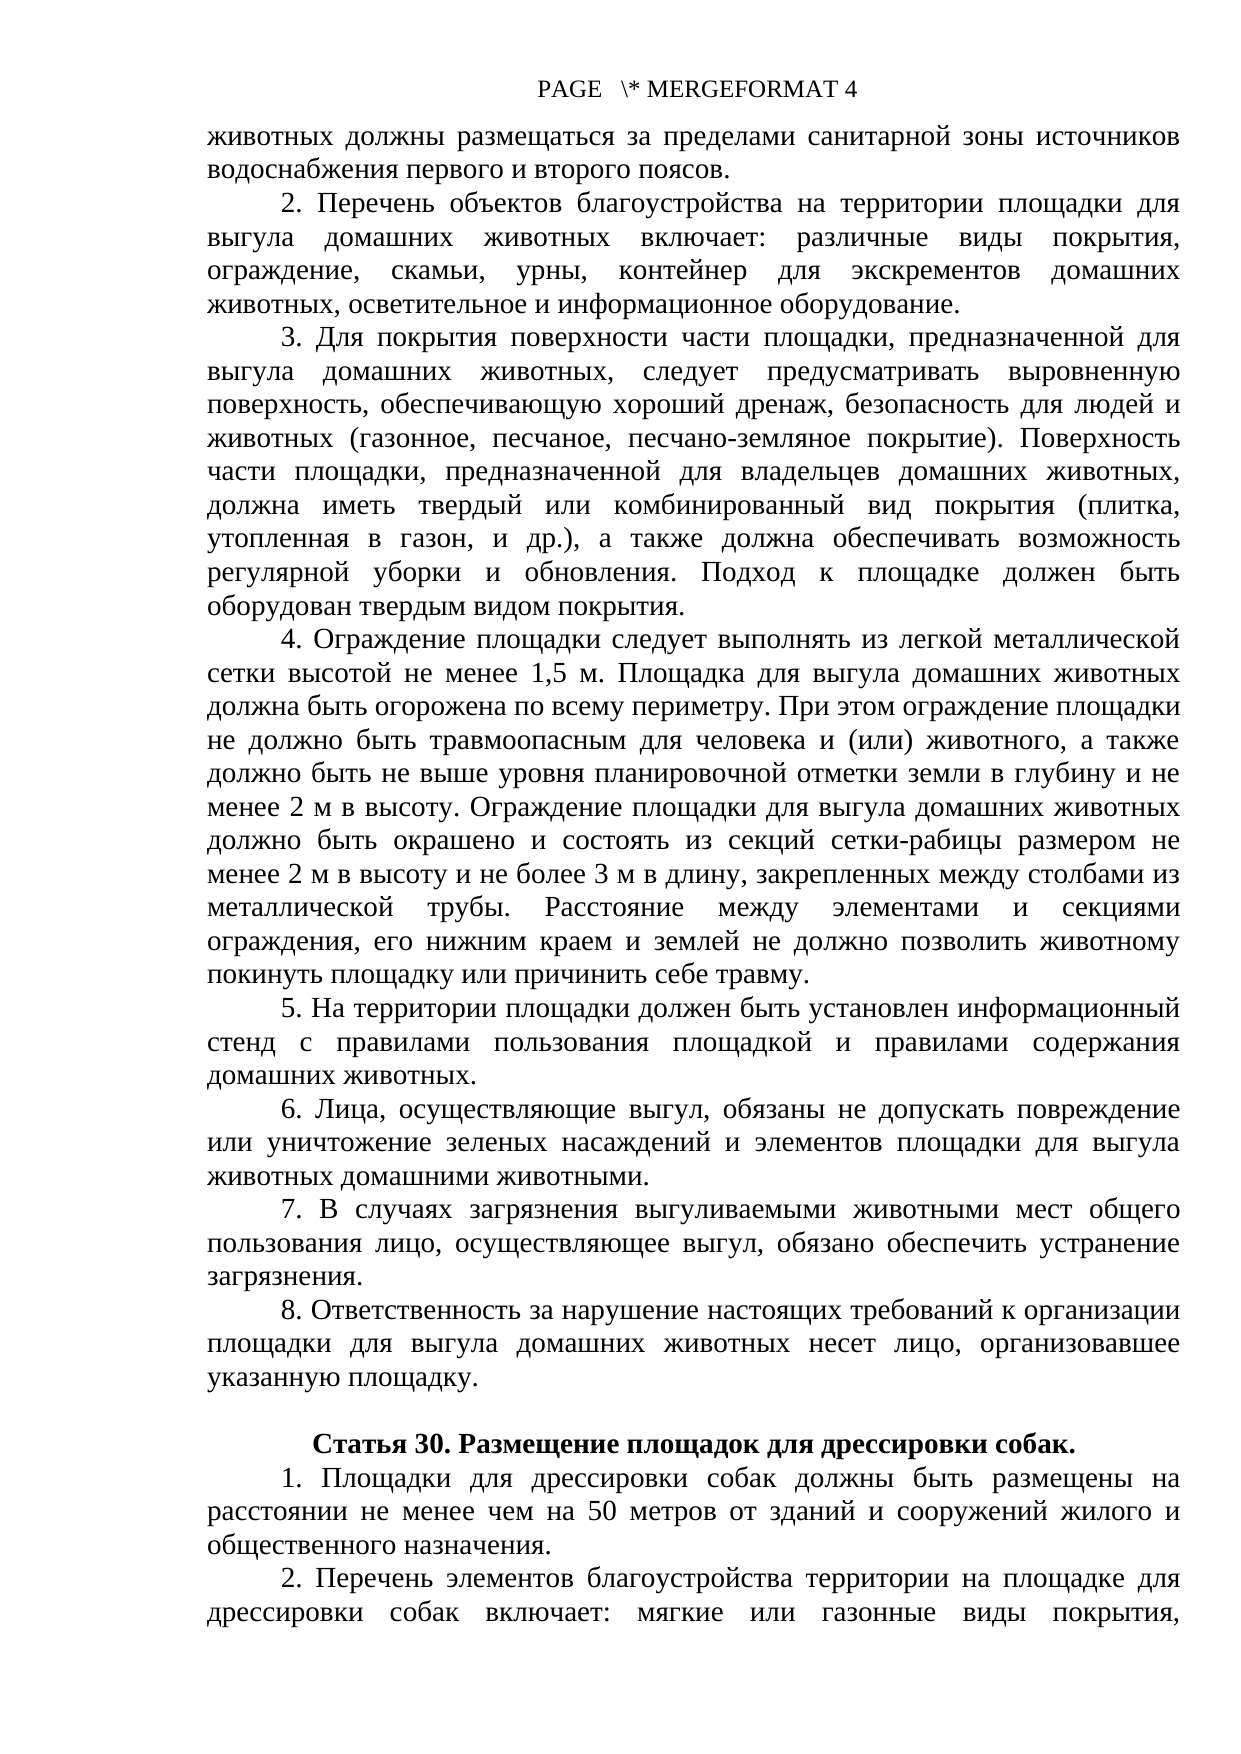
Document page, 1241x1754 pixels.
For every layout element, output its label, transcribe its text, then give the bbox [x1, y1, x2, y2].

text 1. Площадки для дрессировки собак должны быть размещены на расстоянии не менее чем на 50 метров от зданий и сооружений жилого и общественного назначения. [207, 1460, 1181, 1560]
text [207, 118, 1181, 185]
text 7. В случаях загрязнения выгуливаемыми животными мест общего пользования лицо, осуществляющее выгул, обязано обеспечить устранение загрязнения. [207, 1191, 1181, 1292]
text 6. Лица, осуществляющие выгул, обязаны не допускать повреждение или уничтожение зеленых насаждений и элементов площадки для выгула животных домашними животными. [207, 1091, 1181, 1191]
text 3. Для покрытия поверхности части площадки, предназначенной для выгула домашних животных, следует предусматривать выровненную поверхность, обеспечивающую хороший дренаж, безопасность для людей и животных (газонное, песчаное, песчано-земляное покрытие). Поверхность части площадки, предназначенной для владельцев домашних животных, должна иметь твердый или комбинированный вид покрытия (плитка, утопленная в газон, и др.), а также должна обеспечивать возможность регулярной уборки и обновления. Подход к площадке должен быть оборудован твердым видом покрытия. [207, 319, 1181, 621]
text 4. Ограждение площадки следует выполнять из легкой металлической сетки высотой не менее 1,5 м. Площадка для выгула домашних животных должна быть огорожена по всему периметру. При этом ограждение площадки не должно быть травмоопасным для человека и (или) животного, а также должно быть не выше уровня планировочной отметки земли в глубину и не менее 2 м в высоту. Ограждение площадки для выгула домашних животных должно быть окрашено и состоять из секций сетки-рабицы размером не менее 2 м в высоту и не более 3 м в длину, закрепленных между столбами из металлической трубы. Расстояние между элементами и секциями ограждения, его нижним краем и землей не должно позволить животному покинуть площадку или причинить себе травму. [207, 621, 1181, 990]
text 5. На территории площадки должен быть установлен информационный стенд с правилами пользования площадкой и правилами содержания домашних животных. [207, 990, 1181, 1091]
text Статья 30. Размещение площадок для дрессировки собак. [207, 1426, 1181, 1460]
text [207, 1560, 1181, 1627]
text 8. Ответственность за нарушение настоящих требований к организации площадки для выгула домашних животных несет лицо, организовавшее указанную площадку. [207, 1292, 1181, 1393]
text 2. Перечень объектов благоустройства на территории площадки для выгула домашних животных включает: различные виды покрытия, ограждение, скамьи, урны, контейнер для экскрементов домашних животных, осветительное и информационное оборудование. [207, 185, 1181, 319]
